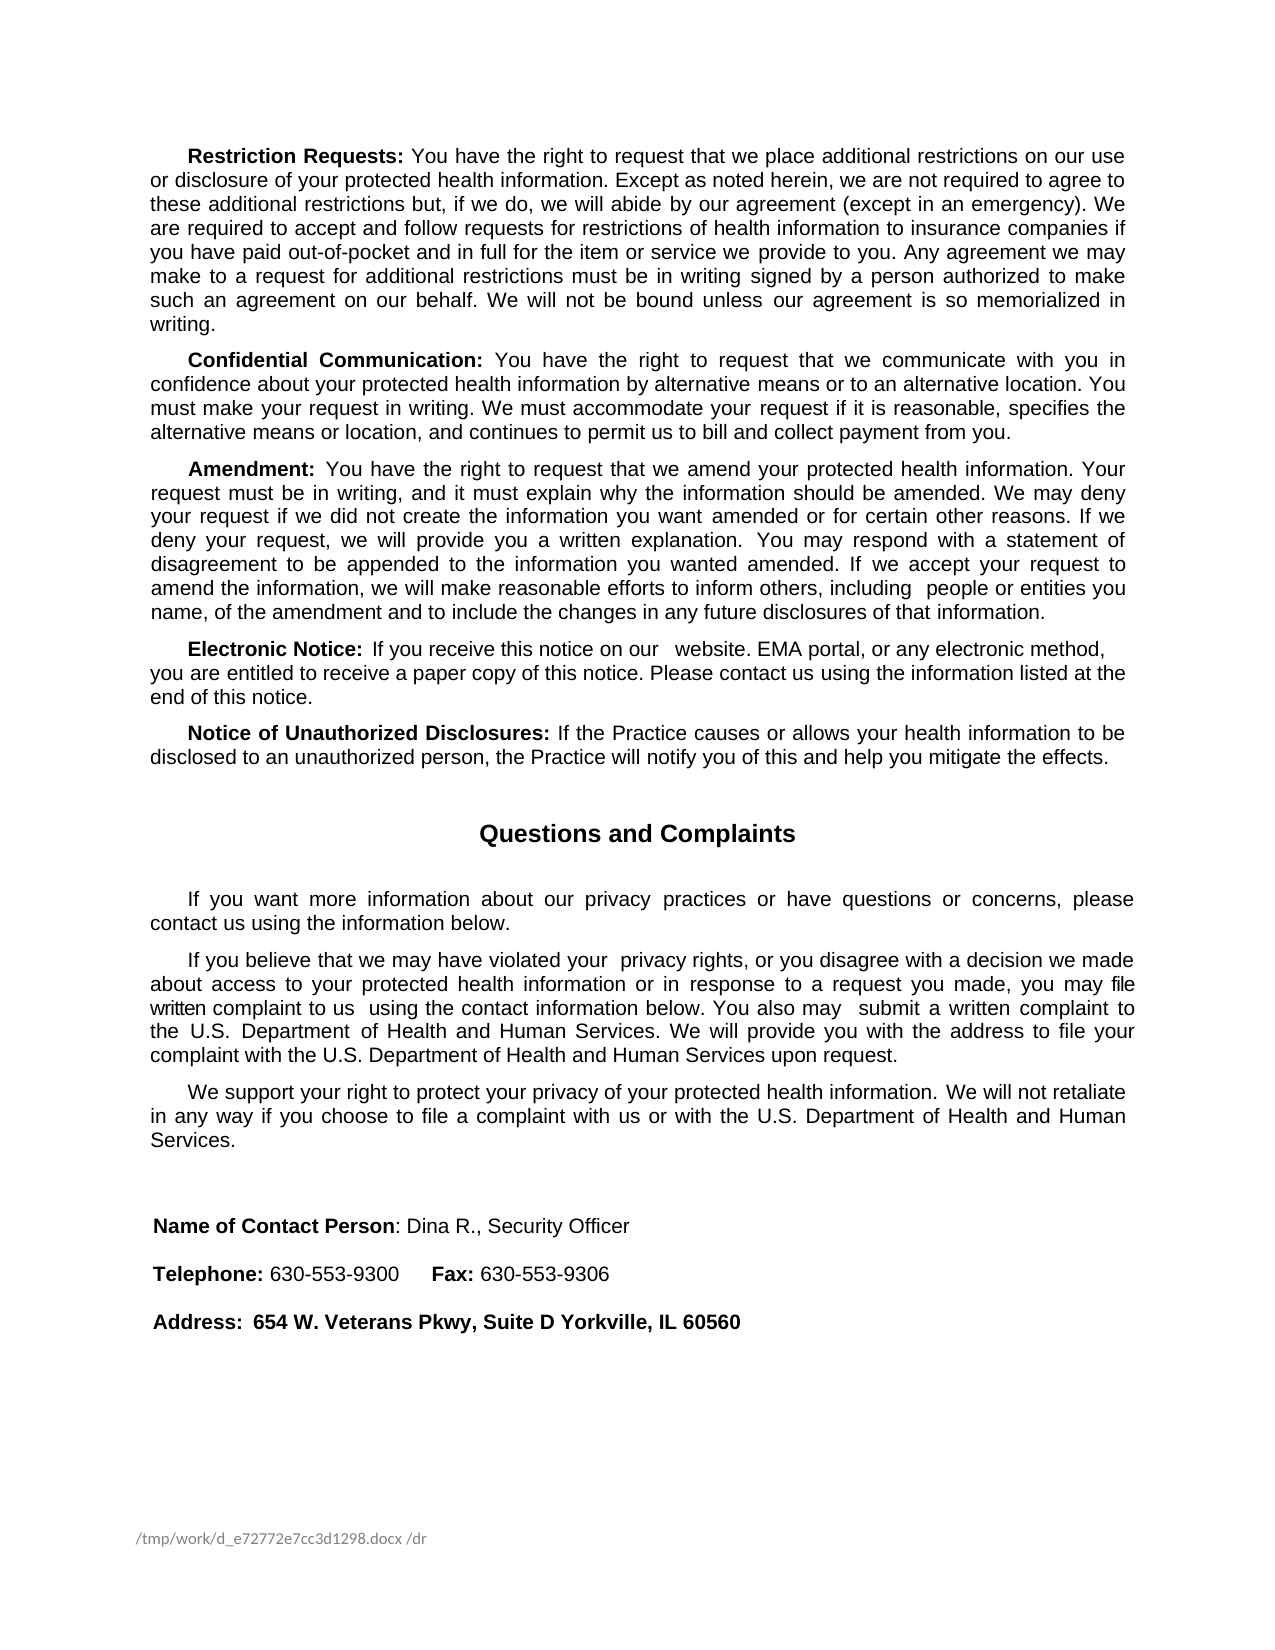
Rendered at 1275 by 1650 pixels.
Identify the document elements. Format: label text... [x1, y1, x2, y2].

text Amendment: You have the right to request that we amend your protected health information. Your request must be in writing, and it must explain why the information should be amended. We may deny your request if we did not create the information you want amended or for certain other reasons. If we deny your request, we will provide you a written explanation. You may respond with a statement of disagreement to be appended to the information you wanted amended. If we accept your request to amend the information, we will make reasonable efforts to inform others, including people or entities you name, of the amendment and to include the changes in any future disclosures of that information. [151, 456, 1127, 624]
text If you believe that we may have violated your privacy rights, or you disagree with a decision we made about access to your protected health information or in response to a request you made, you may file written complaint to us using the contact information below. You also may submit a written complaint to the U.S. Department of Health and Human Services. We will provide you with the address to file your complaint with the U.S. Department of Health and Human Services upon request. [150, 947, 1136, 1067]
text Confidential Communication: You have the right to request that we communicate with you in confidence about your protected health information by alternative means or to an alternative location. You must make your request in writing. We must accommodate your request if it is reasonable, specifies the alternative means or location, and continues to permit us to bill and collect payment from you. [150, 348, 1126, 444]
text Notice of Unauthorized Disclosures: If the Practice causes or allows your health information to be disclosed to an unauthorized person, the Practice will notify you of this and help you mitigate the effects. [150, 721, 1126, 769]
text Restriction Requests: You have the right to request that we place additional restrictions on our use or disclosure of your protected health information. Except as noted herein, we are not required to agree to these additional restrictions but, if we do, we will abide by our agreement (except in an emergency). We are required to accept and follow requests for restrictions of health information to insurance companies if you have paid out-of-pocket and in full for the item or service we provide to you. Any agreement we may make to a request for additional restrictions must be in writing signed by a person authorized to make such an agreement on our behalf. We will not be bound unless our agreement is so memorialized in writing. [150, 144, 1126, 335]
text Electronic Notice: If you receive this notice on our website. EMA portal, or any electronic method, you are entitled to receive a paper copy of this notice. Please contact us using the information listed at the end of this notice. [150, 637, 1139, 709]
text We support your right to protect your privacy of your protected health information. We will not retaliate in any way if you choose to file a complaint with us or with the U.S. Department of Health and Human Services. [150, 1079, 1126, 1151]
text If you want more information about our privacy practices or have questions or concerns, please contact us using the information below. [150, 887, 1135, 935]
subtitle Questions and Complaints [341, 819, 934, 848]
text Name of Contact Person: Dina R., Security Officer [135, 1214, 1139, 1238]
text Telephone: 630-553-9300 Fax: 630-553-9306 [135, 1262, 1139, 1286]
text Address: 654 W. Veterans Pkwy, Suite D Yorkville, IL 60560 [135, 1310, 1139, 1334]
